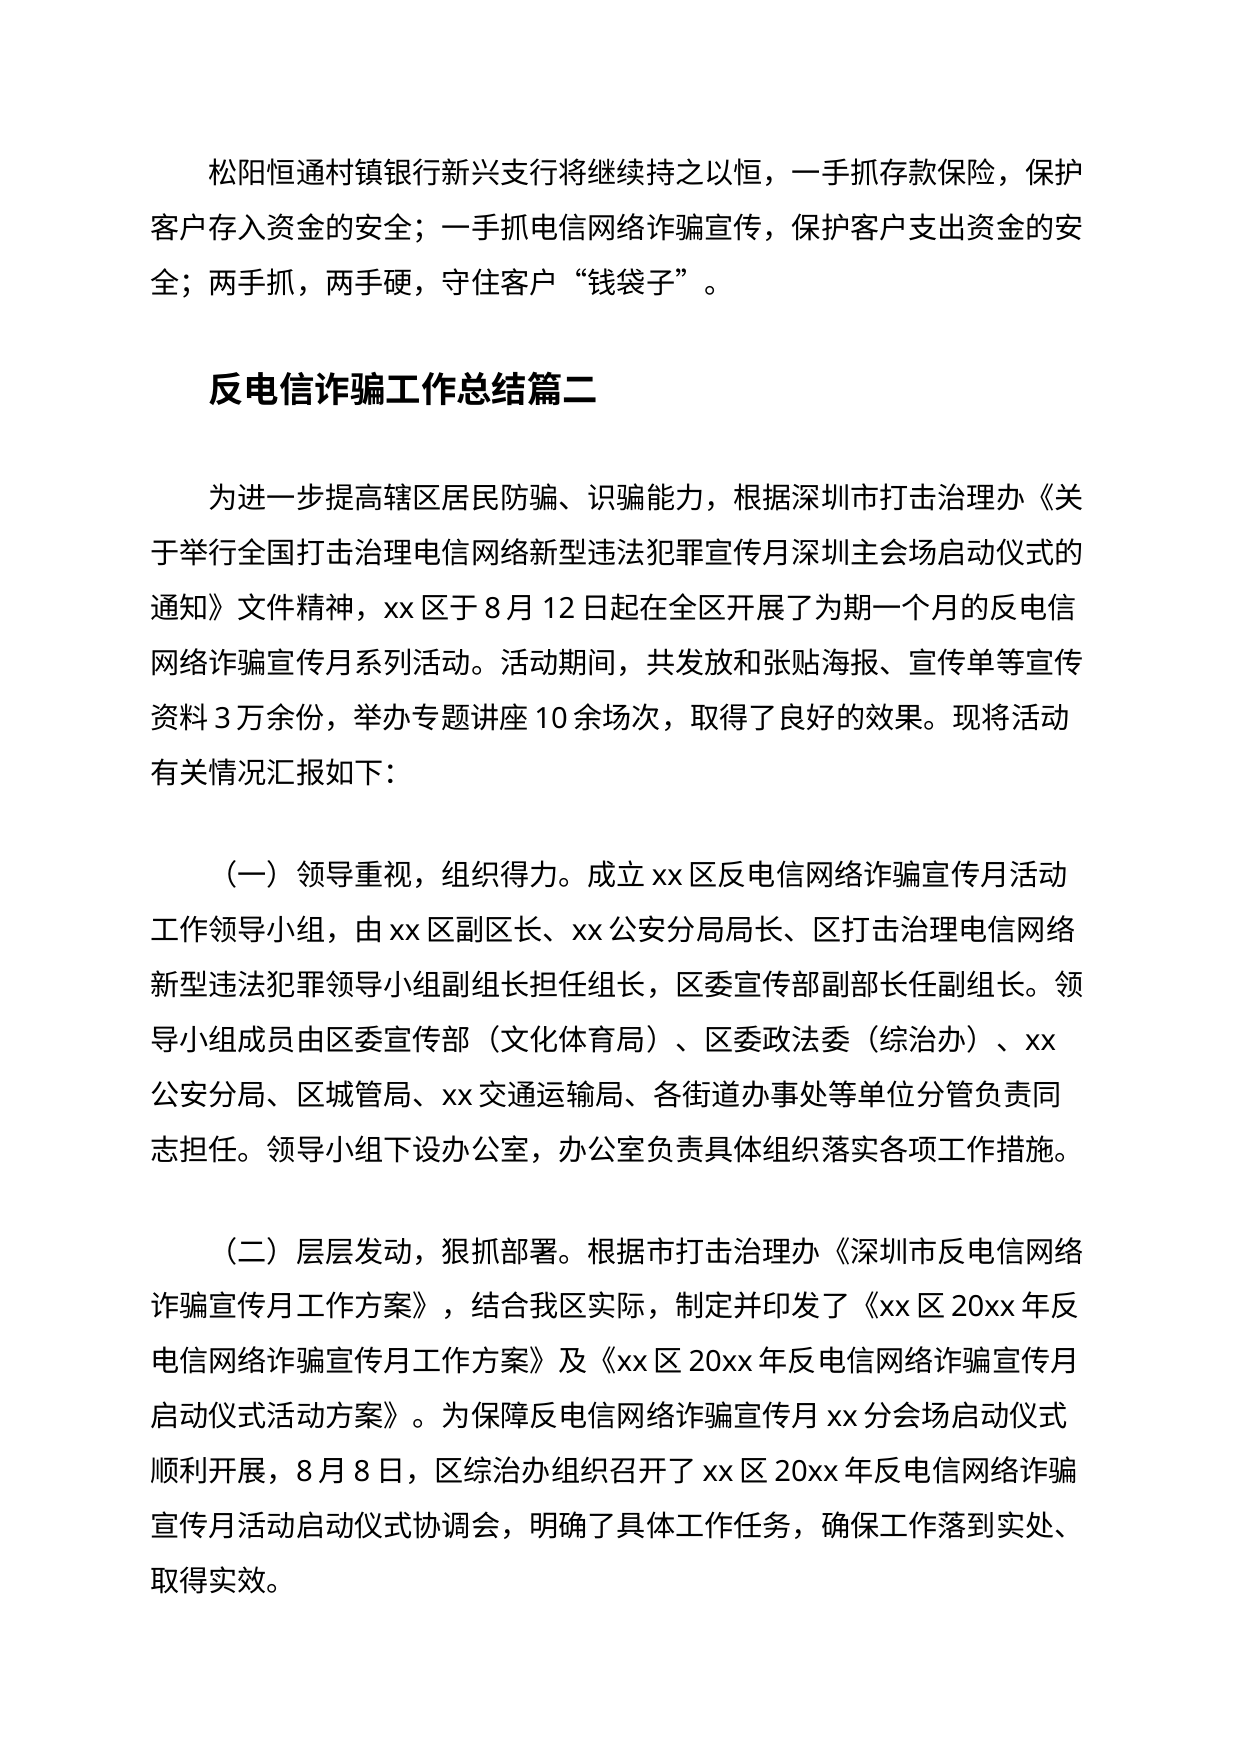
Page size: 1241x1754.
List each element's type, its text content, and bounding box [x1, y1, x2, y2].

text 松阳恒通村镇银行新兴支行将继续持之以恒，一手抓存款保险，保护客户存入资金的安全；一手抓电信网络诈骗宣传，保护客户支出资金的安全；两手抓，两手硬，守住客户“钱袋子”。 [150, 150, 1090, 302]
text 反电信诈骗工作总结篇二 [150, 362, 1090, 413]
text 为进一步提高辖区居民防骗、识骗能力，根据深圳市打击治理办《关于举行全国打击治理电信网络新型违法犯罪宣传月深圳主会场启动仪式的通知》文件精神，xx区于8月12日起在全区开展了为期一个月的反电信网络诈骗宣传月系列活动。活动期间，共发放和张贴海报、宣传单等宣传资料3万余份，举办专题讲座10余场次，取得了良好的效果。现将活动有关情况汇报如下： [150, 475, 1090, 792]
text （二）层层发动，狠抓部署。根据市打击治理办《深圳市反电信网络诈骗宣传月工作方案》，结合我区实际，制定并印发了《xx区20xx年反电信网络诈骗宣传月工作方案》及《xx区20xx年反电信网络诈骗宣传月启动仪式活动方案》。为保障反电信网络诈骗宣传月xx分会场启动仪式顺利开展，8月8日，区综治办组织召开了xx区20xx年反电信网络诈骗宣传月活动启动仪式协调会，明确了具体工作任务，确保工作落到实处、取得实效。 [150, 1228, 1090, 1600]
text （一）领导重视，组织得力。成立xx区反电信网络诈骗宣传月活动工作领导小组，由xx区副区长、xx公安分局局长、区打击治理电信网络新型违法犯罪领导小组副组长担任组长，区委宣传部副部长任副组长。领导小组成员由区委宣传部（文化体育局）、区委政法委（综治办）、xx公安分局、区城管局、xx交通运输局、各街道办事处等单位分管负责同志担任。领导小组下设办公室，办公室负责具体组织落实各项工作措施。 [150, 851, 1090, 1169]
